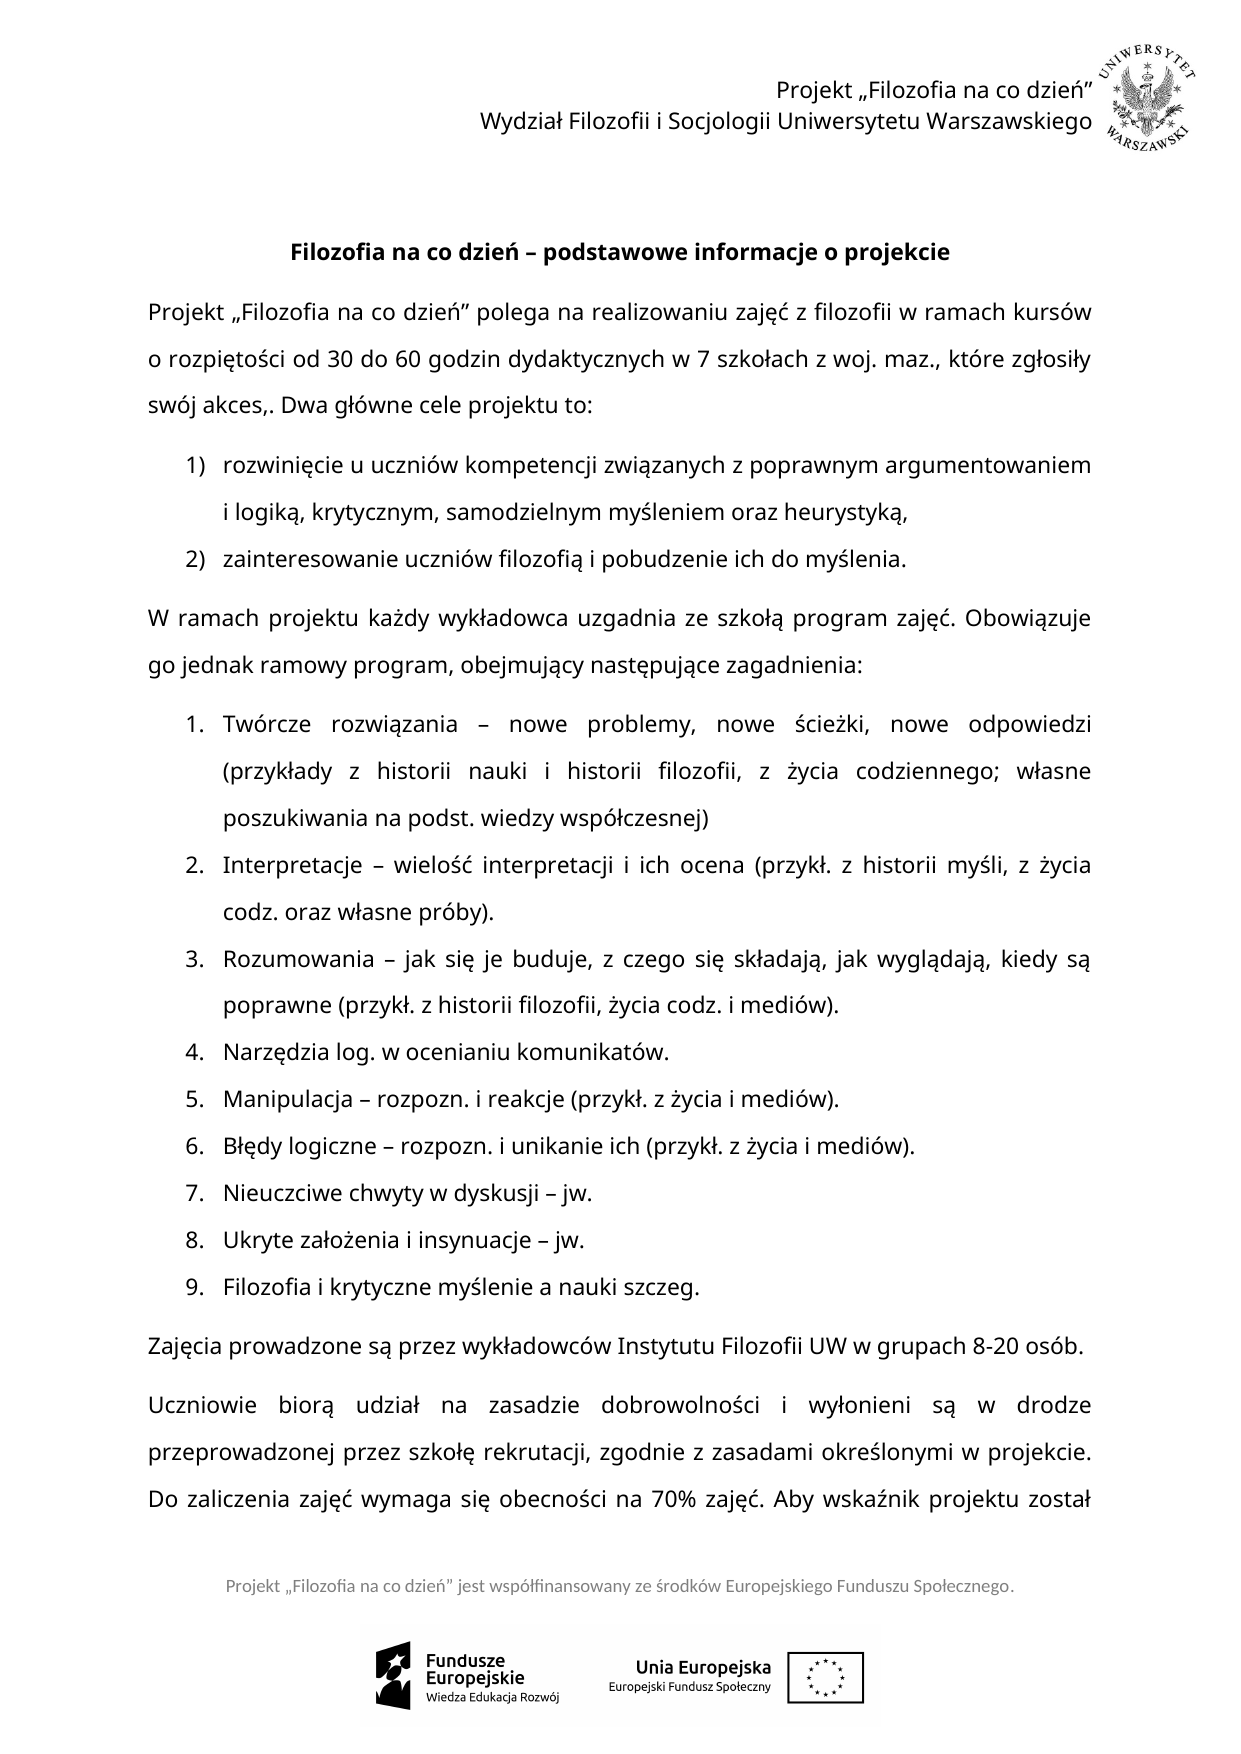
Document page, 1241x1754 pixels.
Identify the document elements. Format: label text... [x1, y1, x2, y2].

text W ramach projektu każdy wykładowca uzgadnia ze szkołą program zajęć. Obowiązuje go jednak ramowy program, obejmujący następujące zagadnienia: [148, 602, 1093, 680]
list Ukryte założenia i insynuacje – jw. [185, 1224, 1093, 1255]
list Narzędzia log. w ocenianiu komunikatów. [185, 1036, 1093, 1067]
list Manipulacja – rozpozn. i reakcje (przykł. z życia i mediów). [185, 1083, 1093, 1114]
list Rozumowania – jak się je buduje, z czego się składają, jak wyglądają, kiedy są poprawne (przykł. z historii filozofii, życia codz. i mediów). [185, 942, 1093, 1021]
picture [1098, 37, 1197, 158]
text Filozofia na co dzień – podstawowe informacje o projekcie [148, 236, 1093, 267]
list Nieuczciwe chwyty w dyskusji – jw. [185, 1177, 1093, 1208]
list Błędy logiczne – rozpozn. i unikanie ich (przykł. z życia i mediów). [185, 1130, 1093, 1161]
text Zajęcia prowadzone są przez wykładowców Instytutu Filozofii UW w grupach 8-20 osób. [148, 1330, 1093, 1361]
list Filozofia i krytyczne myślenie a nauki szczeg. [185, 1271, 1093, 1302]
list rozwinięcie u uczniów kompetencji związanych z poprawnym argumentowaniem i logiką, krytycznym, samodzielnym myśleniem oraz heurystyką, [185, 449, 1093, 527]
list Interpretacje – wielość interpretacji i ich ocena (przykł. z historii myśli, z życia codz. oraz własne próby). [185, 849, 1093, 927]
list Twórcze rozwiązania – nowe problemy, nowe ścieżki, nowe odpowiedzi (przykłady z historii nauki i historii filozofii, z życia codziennego; własne poszukiwania na podst. wiedzy współczesnej) [185, 708, 1093, 833]
text Projekt „Filozofia na co dzień” polega na realizowaniu zajęć z filozofii w ramach kursów o rozpiętości od 30 do 60 godzin dydaktycznych w 7 szkołach z woj. maz., które zgłosiły swój akces,. Dwa główne cele projektu to: [148, 296, 1093, 421]
picture [359, 1624, 881, 1727]
list zainteresowanie uczniów filozofią i pobudzenie ich do myślenia. [185, 542, 1093, 574]
